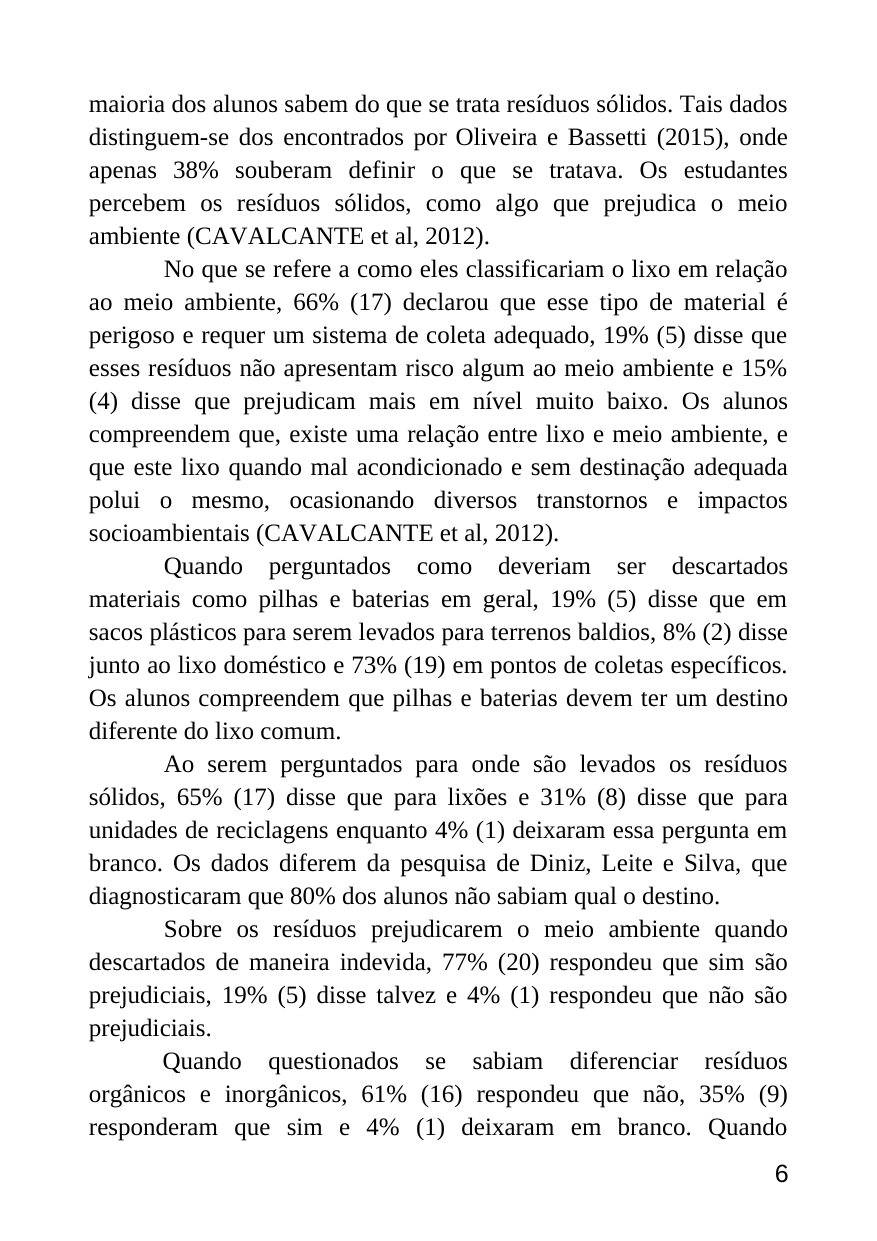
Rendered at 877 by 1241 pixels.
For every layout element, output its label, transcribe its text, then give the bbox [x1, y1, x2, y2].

text Ao serem perguntados para onde são levados os resíduos sólidos, 65% (17) disse que para lixões e 31% (8) disse que para unidades de reciclagens enquanto 4% (1) deixaram essa pergunta em branco. Os dados diferem da pesquisa de Diniz, Leite e Silva, que diagnosticaram que 80% dos alunos não sabiam qual o destino. [89, 749, 788, 910]
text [89, 1046, 788, 1141]
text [89, 89, 788, 249]
text Quando perguntados como deveriam ser descartados materiais como pilhas e baterias em geral, 19% (5) disse que em sacos plásticos para serem levados para terrenos baldios, 8% (2) disse junto ao lixo doméstico e 73% (19) em pontos de coletas específicos. Os alunos compreendem que pilhas e baterias devem ter um destino diferente do lixo comum. [89, 551, 788, 745]
text No que se refere a como eles classificariam o lixo em relação ao meio ambiente, 66% (17) declarou que esse tipo de material é perigoso e requer um sistema de coleta adequado, 19% (5) disse que esses resíduos não apresentam risco algum ao meio ambiente e 15% (4) disse que prejudicam mais em nível muito baixo. Os alunos compreendem que, existe uma relação entre lixo e meio ambiente, e que este lixo quando mal acondicionado e sem destinação adequada polui o mesmo, ocasionando diversos transtornos e impactos socioambientais (CAVALCANTE et al, 2012). [89, 254, 788, 547]
text Sobre os resíduos prejudicarem o meio ambiente quando descartados de maneira indevida, 77% (20) respondeu que sim são prejudiciais, 19% (5) disse talvez e 4% (1) respondeu que não são prejudiciais. [89, 914, 788, 1042]
